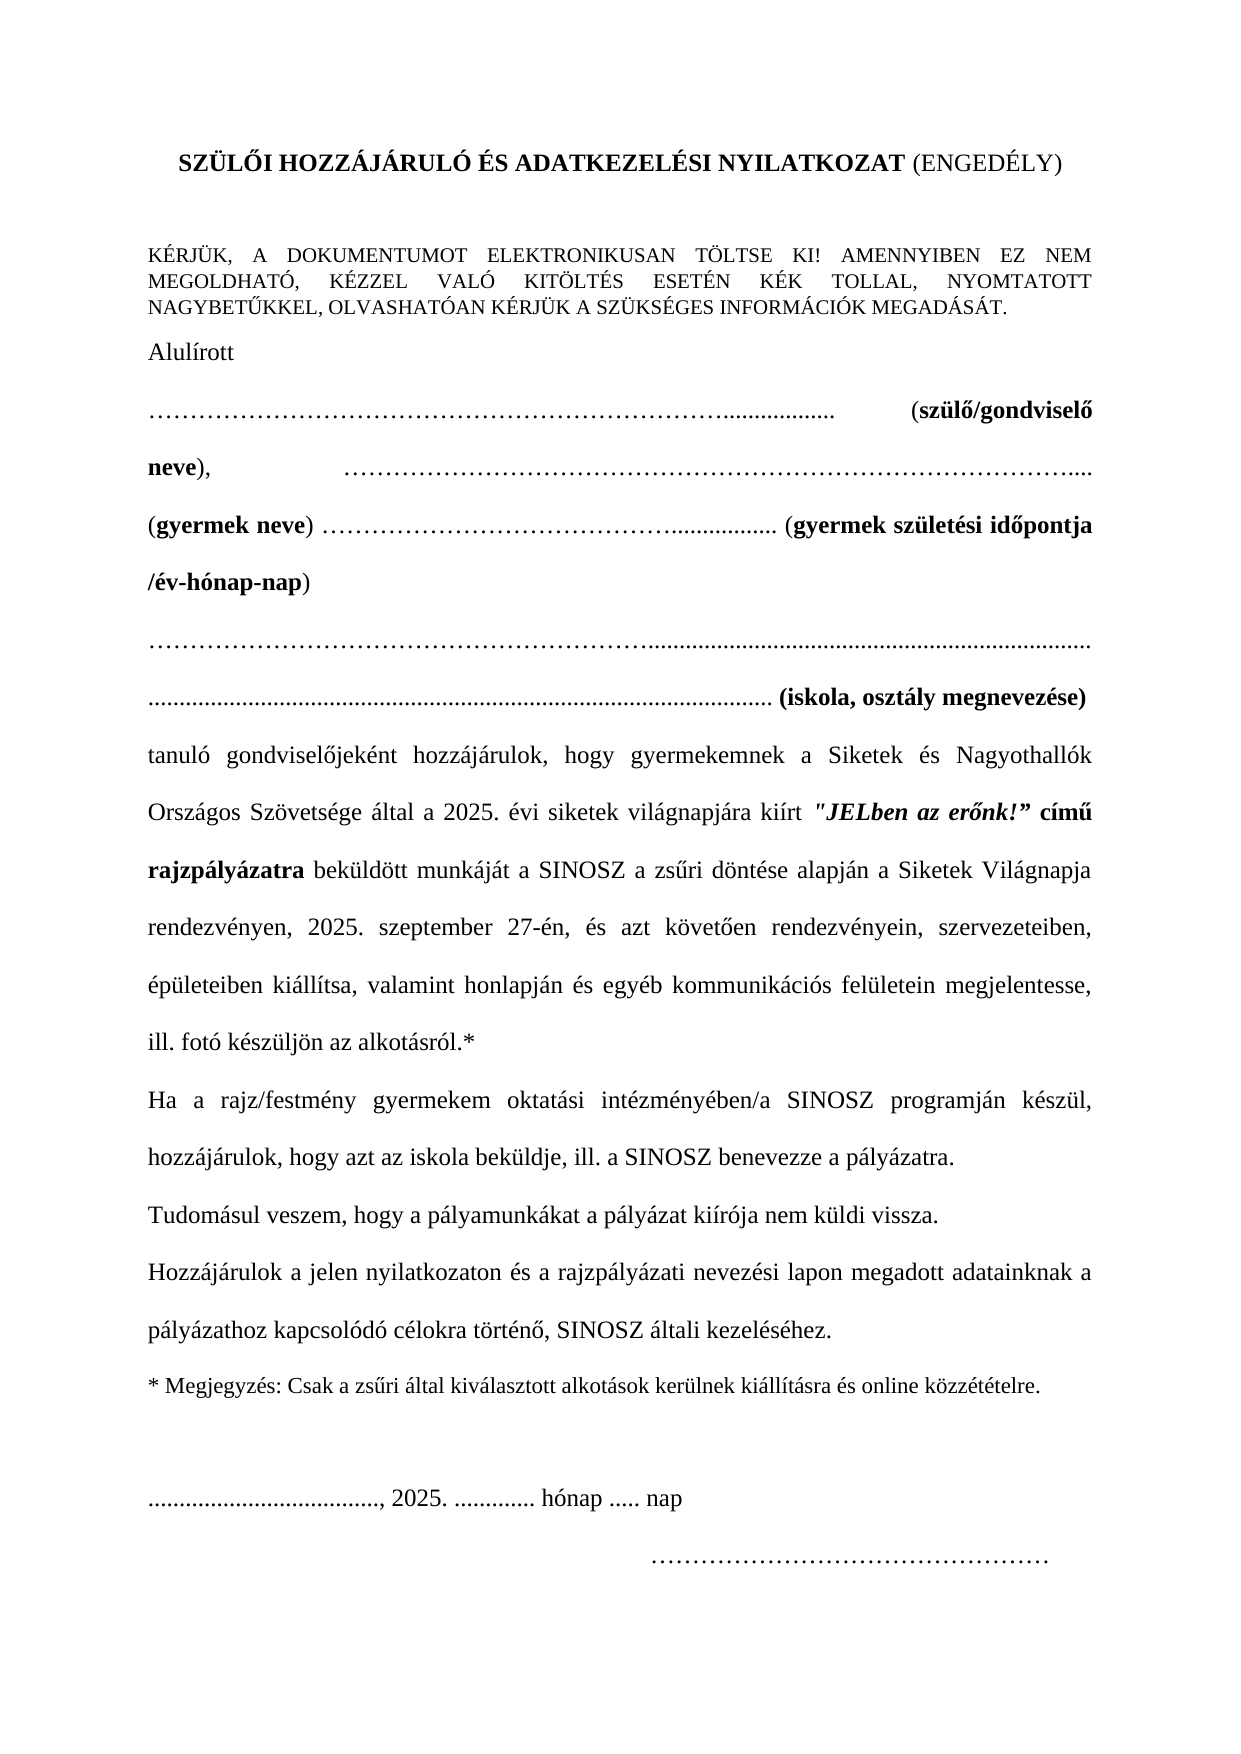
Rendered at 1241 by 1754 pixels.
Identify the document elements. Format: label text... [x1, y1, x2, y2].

text * Megjegyzés: Csak a zsűri által kiválasztott alkotások kerülnek kiállításra és online közzétételre. [148, 1372, 1093, 1399]
text tanuló gondviselőjeként hozzájárulok, hogy gyermekemnek a Siketek és Nagyothallók Országos Szövetsége által a 2025. évi siketek világnapjára kiírt "JELben az erőnk!” című rajzpályázatra beküldött munkáját a SINOSZ a zsűri döntése alapján a Siketek Világnapja rendezvényen, 2025. szeptember 27-én, és azt követően rendezvényein, szervezeteiben, épületeiben kiállítsa, valamint honlapján és egyéb kommunikációs felületein megjelentesse, ill. fotó készüljön az alkotásról.* [148, 740, 1093, 1056]
text ....................................., 2025. ............. hónap ..... nap [148, 1483, 1093, 1511]
text Tudomásul veszem, hogy a pályamunkákat a pályázat kiírója nem küldi vissza. [148, 1200, 1093, 1229]
text Hozzájárulok a jelen nyilatkozaton és a rajzpályázati nevezési lapon megadott adatainknak a pályázathoz kapcsolódó célokra történő, SINOSZ általi kezeléséhez. [148, 1257, 1093, 1344]
text …………………………………………………………….................. (szülő/gondviselő neve), …………………………………………………………………………….... (gyermek neve) ……………………………………................. (gyermek születési időpontja /év-hónap-nap) [148, 395, 1093, 596]
text Alulírott [148, 337, 1093, 366]
text ………………………………………… [148, 1540, 1093, 1569]
text SZÜLŐI HOZZÁJÁRULÓ ÉS ADATKEZELÉSI NYILATKOZAT (ENGEDÉLY) [148, 148, 1093, 176]
text Ha a rajz/festmény gyermekem oktatási intézményében/a SINOSZ programján készül, hozzájárulok, hogy azt az iskola beküldje, ill. a SINOSZ benevezze a pályázatra. [148, 1085, 1093, 1171]
text ……………………………………………………........................................................................................................................................................................... (iskola, osztály megnevezése) [148, 625, 1093, 711]
text KÉRJÜK, A DOKUMENTUMOT ELEKTRONIKUSAN TÖLTSE KI! AMENNYIBEN EZ NEM MEGOLDHATÓ, KÉZZEL VALÓ KITÖLTÉS ESETÉN KÉK TOLLAL, NYOMTATOTT NAGYBETŰKKEL, OLVASHATÓAN KÉRJÜK A SZÜKSÉGES INFORMÁCIÓK MEGADÁSÁT. [148, 243, 1093, 319]
